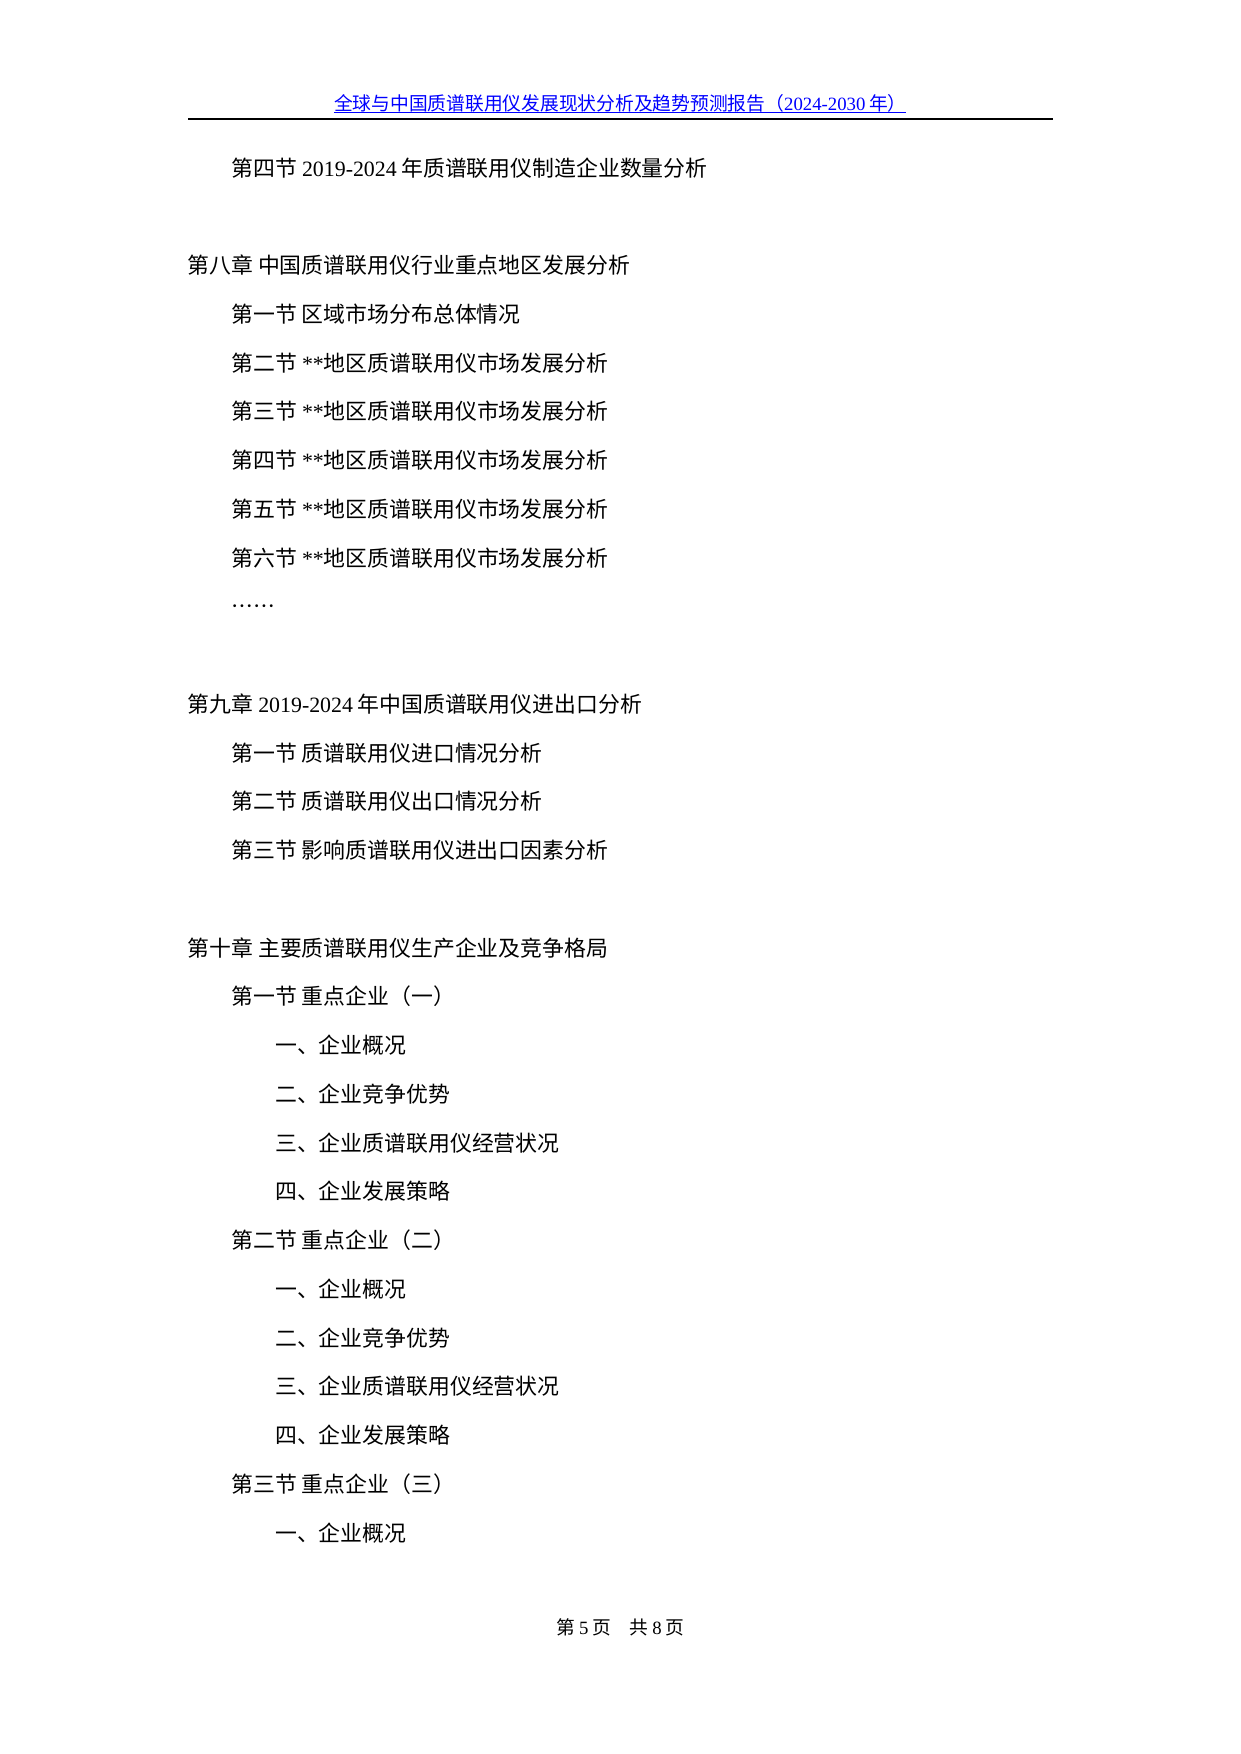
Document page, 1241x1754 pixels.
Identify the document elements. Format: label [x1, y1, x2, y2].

text [187, 150, 1053, 1548]
